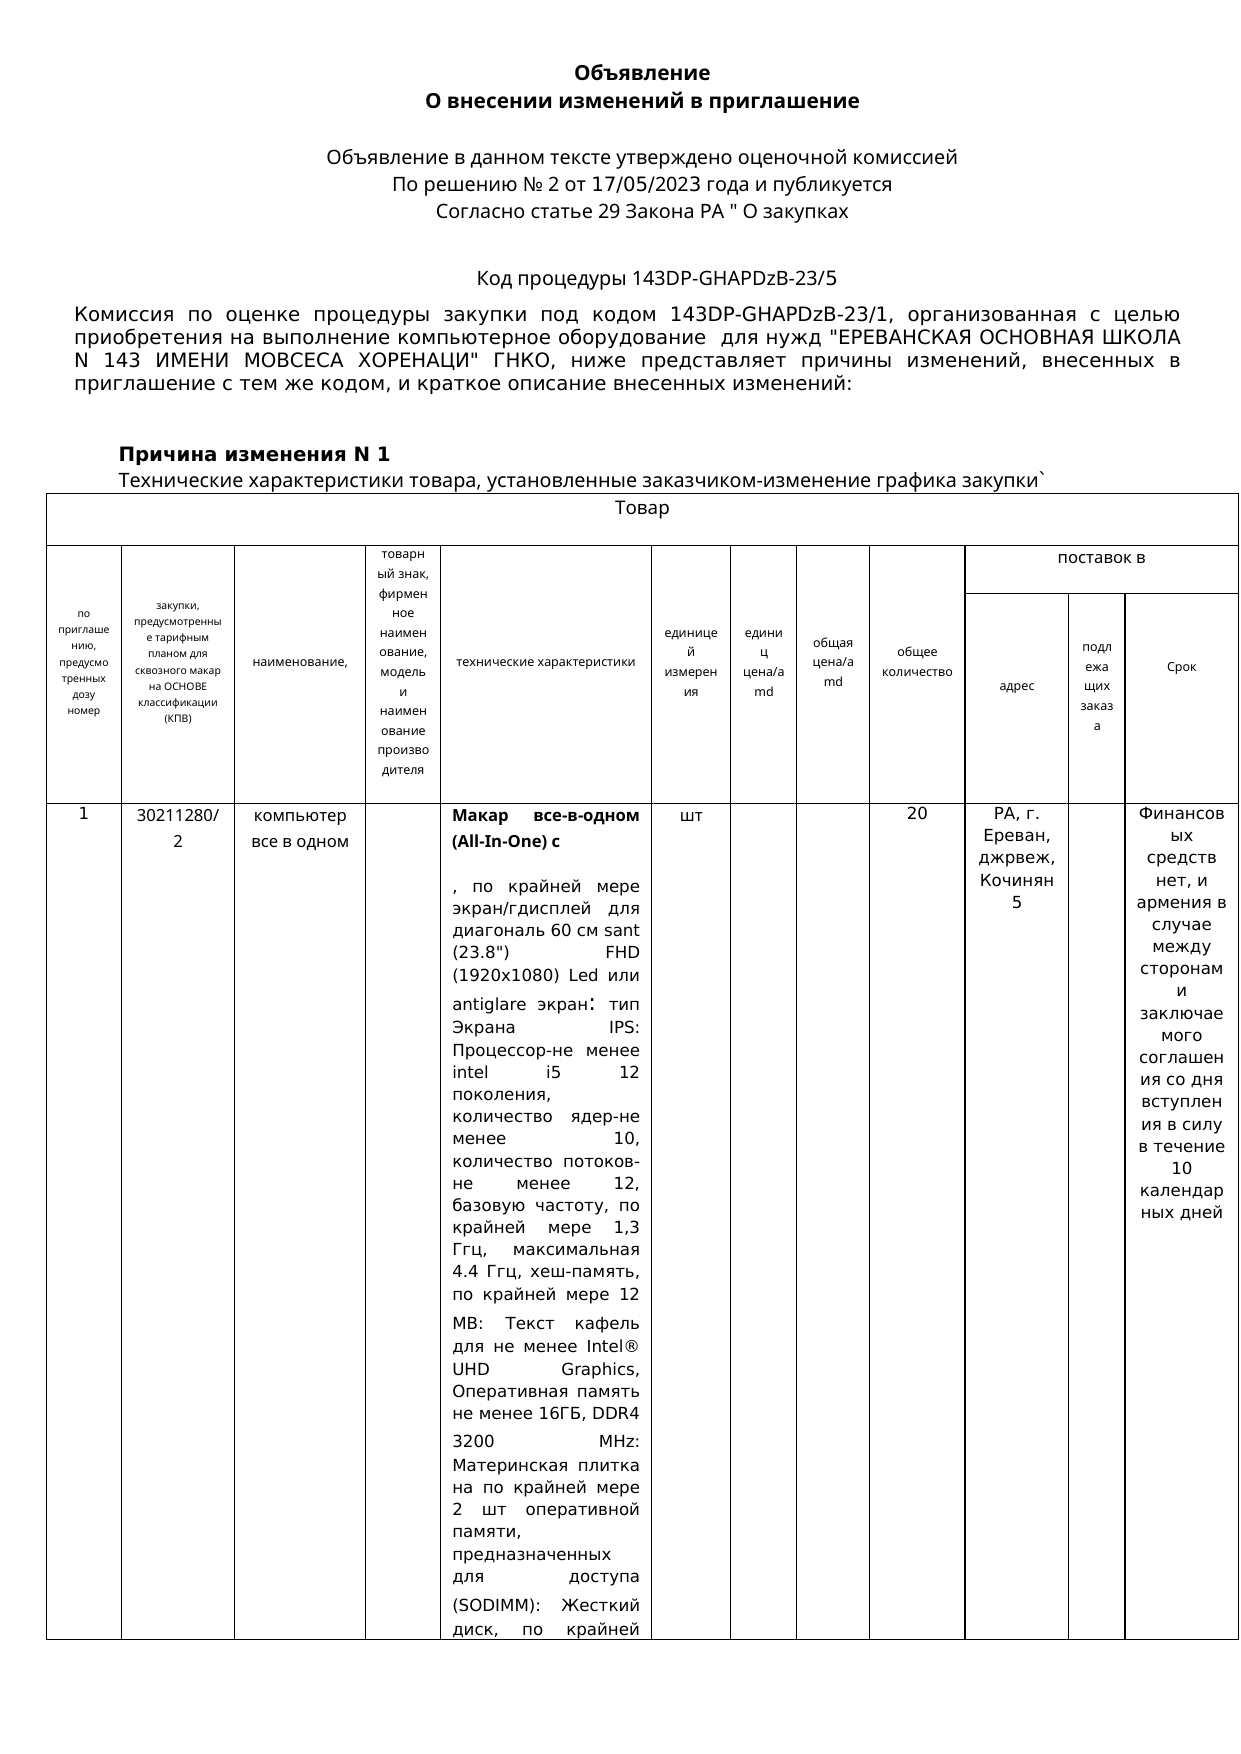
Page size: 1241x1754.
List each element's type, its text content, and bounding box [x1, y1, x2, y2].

table_header Товар [47, 494, 1238, 544]
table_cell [441, 804, 651, 1639]
subtitle По решению № 2 от 17/05/2023 года и публикуется [44, 170, 1240, 197]
table_cell 20 [870, 804, 964, 1639]
text О внесении изменений в приглашение [44, 86, 1240, 115]
table_cell [731, 804, 796, 1639]
text Объявление [44, 58, 1240, 86]
table_cell технические характеристики [441, 546, 651, 803]
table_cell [966, 804, 1068, 1639]
subtitle Причина изменения N 1 [44, 443, 1240, 466]
table_cell единиц цена/amd [731, 546, 796, 803]
subtitle Согласно статье 29 Закона РА " О закупках [44, 197, 1240, 224]
text Комиссия по оценке процедуры закупки под кодом 143DP-GHAPDzB-23/1, организованная с целью приобретения на выполнение компьютерное оборудование для нужд "ЕРЕВАНСКАЯ ОСНОВНАЯ ШКОЛА N 143 ИМЕНИ МОВСЕСА ХОРЕНАЦИ" ГНКО, ниже представляет причины изменений, внесенных в приглашение с тем же кодом, и краткое описание внесенных изменений: [74, 303, 1181, 395]
table_cell единицей измерения [652, 546, 730, 803]
table_cell закупки, предусмотренные тарифным планом для сквозного макар на ОСНОВЕ классификации (КПВ) [122, 546, 234, 803]
text Технические характеристики товара, установленные заказчиком-изменение графика закупки՝ [44, 466, 1240, 493]
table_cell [235, 804, 365, 1639]
table_cell поставок в [966, 546, 1238, 593]
table_cell 30211280/2 [122, 804, 234, 1639]
table_cell товарный знак, фирменное наименование, модель и наименование производителя [366, 546, 440, 803]
table_cell Срок [1126, 594, 1238, 803]
table_cell наименование, [235, 546, 365, 803]
table_cell [797, 804, 869, 1639]
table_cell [1126, 804, 1238, 1639]
table_cell общая цена/amd [797, 546, 869, 803]
table_cell шт [652, 804, 730, 1639]
table_cell адрес [966, 594, 1068, 803]
table_cell [366, 804, 440, 1639]
table_cell общее количество [870, 546, 964, 803]
table_cell [1069, 804, 1124, 1639]
text Код процедуры 143DP-GHAPDzB-23/5 [74, 264, 1240, 291]
table_cell подлежащих заказа [1069, 594, 1124, 803]
subtitle Объявление в данном тексте утверждено оценочной комиссией [44, 143, 1240, 170]
table_cell по приглашению, предусмотренных дозу номер [47, 546, 121, 803]
table_cell 1 [47, 804, 121, 1639]
